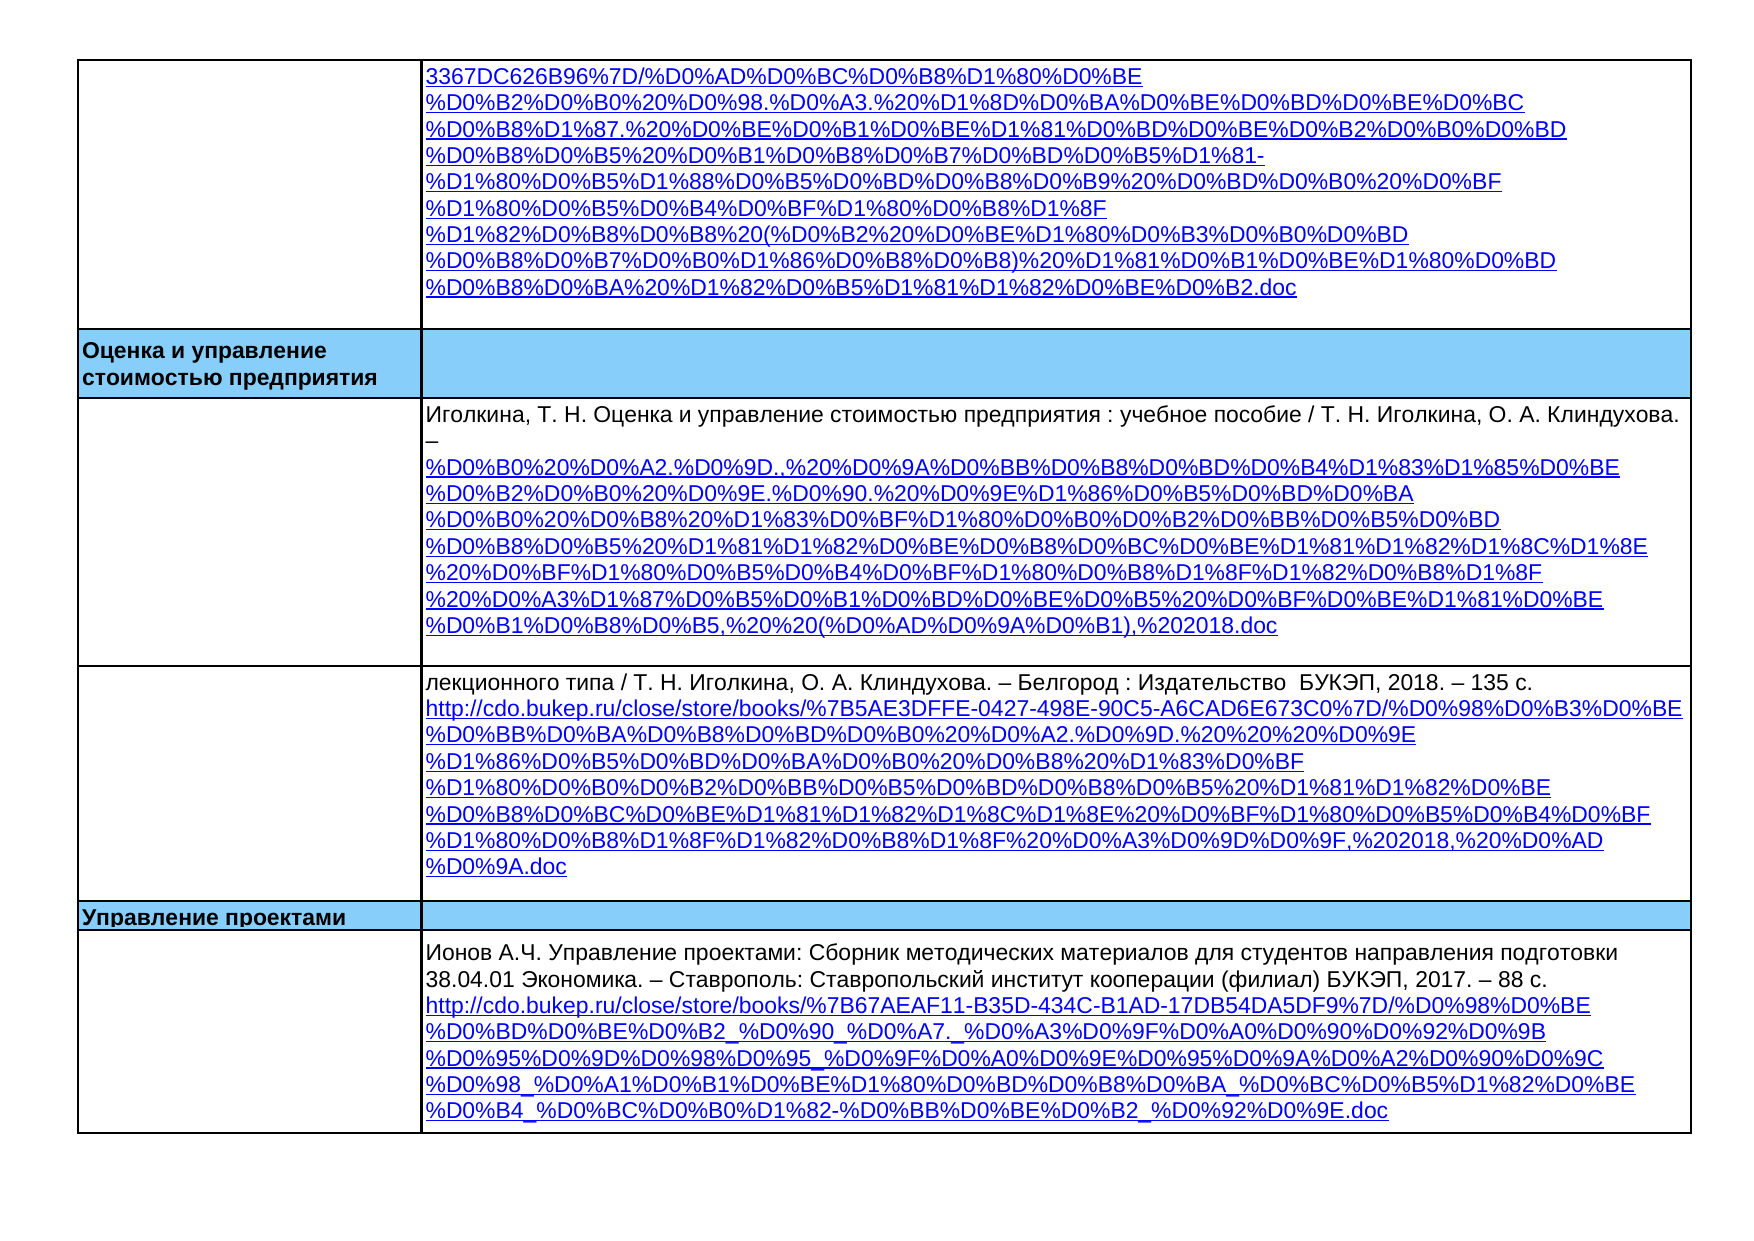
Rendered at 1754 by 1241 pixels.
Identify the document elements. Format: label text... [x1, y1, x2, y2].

table_cell [423, 902, 1690, 929]
table_cell [79, 399, 420, 665]
table_cell Ионов А.Ч. Управление проектами: Сборник методических материалов для студентов направления подготовки 38.04.01 Экономика. – Ставрополь: Ставропольский институт кооперации (филиал) БУКЭП, 2017. – 88 с. http://cdo.bukep.ru/close/store/books/%7B67AEAF11-B35D-434C-B1AD-17DB54DA5DF9%7D/%D0%98%D0%BE%D0%BD%D0%BE%D0%B2_%D0%90_%D0%A7._%D0%A3%D0%9F%D0%A0%D0%90%D0%92%D0%9B%D0%95%D0%9D%D0%98%D0%95_%D0%9F%D0%A0%D0%9E%D0%95%D0%9A%D0%A2%D0%90%D0%9C%D0%98_%D0%A1%D0%B1%D0%BE%D1%80%D0%BD%D0%B8%D0%BA_%D0%BC%D0%B5%D1%82%D0%BE%D0%B4_%D0%BC%D0%B0%D1%82-%D0%BB%D0%BE%D0%B2_%D0%92%D0%9E.doc [423, 931, 1690, 1132]
table_cell Иголкина, Т. Н. Оценка и управление стоимостью предприятия : учебное наглядное пособие для занятий лекционного типа / Т. Н. Иголкина, О. А. Клиндухова. – Белгород : Издательство БУКЭП, 2018. – 135 с. http://cdo.bukep.ru/close/store/books/%7B5AE3DFFE-0427-498E-90C5-A6CAD6E673C0%7D/%D0%98%D0%B3%D0%BE%D0%BB%D0%BA%D0%B8%D0%BD%D0%B0%20%D0%A2.%D0%9D.%20%20%20%D0%9E%D1%86%D0%B5%D0%BD%D0%BA%D0%B0%20%D0%B8%20%D1%83%D0%BF%D1%80%D0%B0%D0%B2%D0%BB%D0%B5%D0%BD%D0%B8%D0%B5%20%D1%81%D1%82%D0%BE%D0%B8%D0%BC%D0%BE%D1%81%D1%82%D1%8C%D1%8E%20%D0%BF%D1%80%D0%B5%D0%B4%D0%BF%D1%80%D0%B8%D1%8F%D1%82%D0%B8%D1%8F%20%D0%A3%D0%9D%D0%9F,%202018,%20%D0%AD%D0%9A.doc [423, 667, 1690, 899]
table_cell Эмирова И.У. Экономическое обоснование бизнес-решений на предприятиях (в организациях) [Текст]: сборник тестов Белгород: БУКЭП, 2014. – 57 с. http://cdo.bukep.ru/close/store/books/%7B1731EA1D-1F7E-4504-AE69-3367DC626B96%7D/%D0%AD%D0%BC%D0%B8%D1%80%D0%BE%D0%B2%D0%B0%20%D0%98.%D0%A3.%20%D1%8D%D0%BA%D0%BE%D0%BD%D0%BE%D0%BC%D0%B8%D1%87.%20%D0%BE%D0%B1%D0%BE%D1%81%D0%BD%D0%BE%D0%B2%D0%B0%D0%BD%D0%B8%D0%B5%20%D0%B1%D0%B8%D0%B7%D0%BD%D0%B5%D1%81-%D1%80%D0%B5%D1%88%D0%B5%D0%BD%D0%B8%D0%B9%20%D0%BD%D0%B0%20%D0%BF%D1%80%D0%B5%D0%B4%D0%BF%D1%80%D0%B8%D1%8F%D1%82%D0%B8%D0%B8%20(%D0%B2%20%D0%BE%D1%80%D0%B3%D0%B0%D0%BD%D0%B8%D0%B7%D0%B0%D1%86%D0%B8%D0%B8)%20%D1%81%D0%B1%D0%BE%D1%80%D0%BD%D0%B8%D0%BA%20%D1%82%D0%B5%D1%81%D1%82%D0%BE%D0%B2.doc [423, 61, 1690, 328]
table_cell [423, 330, 1690, 397]
table_cell Управление проектами [79, 902, 420, 929]
table_cell [79, 667, 420, 899]
table_cell [79, 61, 420, 328]
table_cell [79, 931, 420, 1132]
table_cell Иголкина, Т. Н. Оценка и управление стоимостью предприятия : учебное пособие / Т. Н. Иголкина, О. А. Клиндухова. – Белгород : Издательство БУКЭП, 2018. – 387 с. http://cdo.bukep.ru/close/store/books/%7B877040CB-BD95-4E94-A972-D4D037651483%7D/%D0%98%D0%B3%D0%BE%D0%BB%D0%BA%D0%B8%D0%BD%D0%B0%20%D0%A2.%D0%9D.,%20%D0%9A%D0%BB%D0%B8%D0%BD%D0%B4%D1%83%D1%85%D0%BE%D0%B2%D0%B0%20%D0%9E.%D0%90.%20%D0%9E%D1%86%D0%B5%D0%BD%D0%BA%D0%B0%20%D0%B8%20%D1%83%D0%BF%D1%80%D0%B0%D0%B2%D0%BB%D0%B5%D0%BD%D0%B8%D0%B5%20%D1%81%D1%82%D0%BE%D0%B8%D0%BC%D0%BE%D1%81%D1%82%D1%8C%D1%8E%20%D0%BF%D1%80%D0%B5%D0%B4%D0%BF%D1%80%D0%B8%D1%8F%D1%82%D0%B8%D1%8F%20%D0%A3%D1%87%D0%B5%D0%B1%D0%BD%D0%BE%D0%B5%20%D0%BF%D0%BE%D1%81%D0%BE%D0%B1%D0%B8%D0%B5,%20%20(%D0%AD%D0%9A%D0%B1),%202018.doc [423, 399, 1690, 665]
table_cell Оценка и управление стоимостью предприятия [79, 330, 420, 397]
